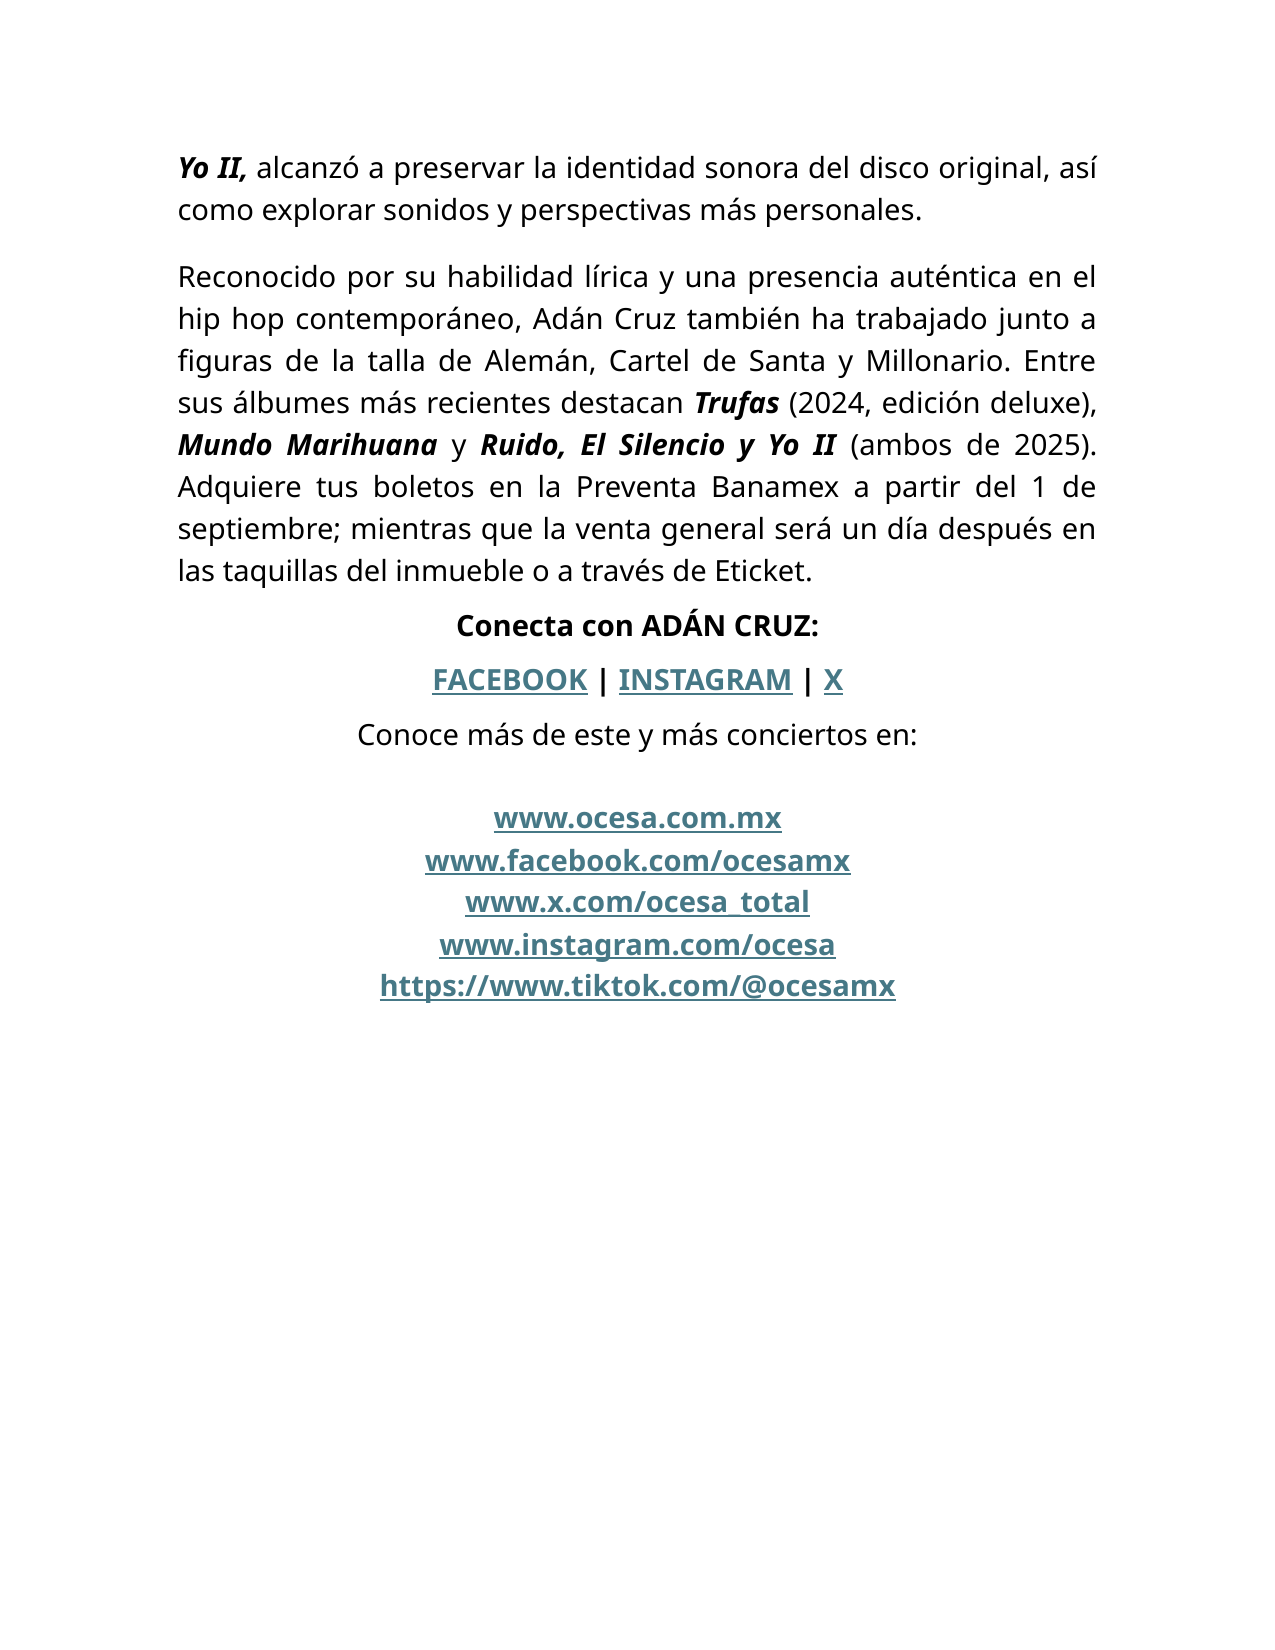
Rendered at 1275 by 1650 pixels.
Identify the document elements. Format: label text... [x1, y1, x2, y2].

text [177, 148, 1098, 229]
text Reconocido por su habilidad lírica y una presencia auténtica en el hip hop contemporáneo, Adán Cruz también ha trabajado junto a figuras de la talla de Alemán, Cartel de Santa y Millonario. Entre sus álbumes más recientes destacan Trufas (2024, edición deluxe), Mundo Marihuana y Ruido, El Silencio y Yo II (ambos de 2025). Adquiere tus boletos en la Preventa Banamex a partir del 1 de septiembre; mientras que la venta general será un día después en las taquillas del inmueble o a través de Eticket. [177, 257, 1098, 590]
text www.ocesa.com.mx [177, 798, 1098, 837]
text Conecta con ADÁN CRUZ: [177, 605, 1098, 644]
text FACEBOOK | INSTAGRAM | X [177, 659, 1098, 699]
text www.x.com/ocesa_total [177, 882, 1098, 921]
text Conoce más de este y más conciertos en: [177, 714, 1098, 753]
text www.facebook.com/ocesamx [177, 840, 1098, 879]
text https://www.tiktok.com/@ocesamx [177, 966, 1098, 1005]
text www.instagram.com/ocesa [177, 924, 1098, 963]
